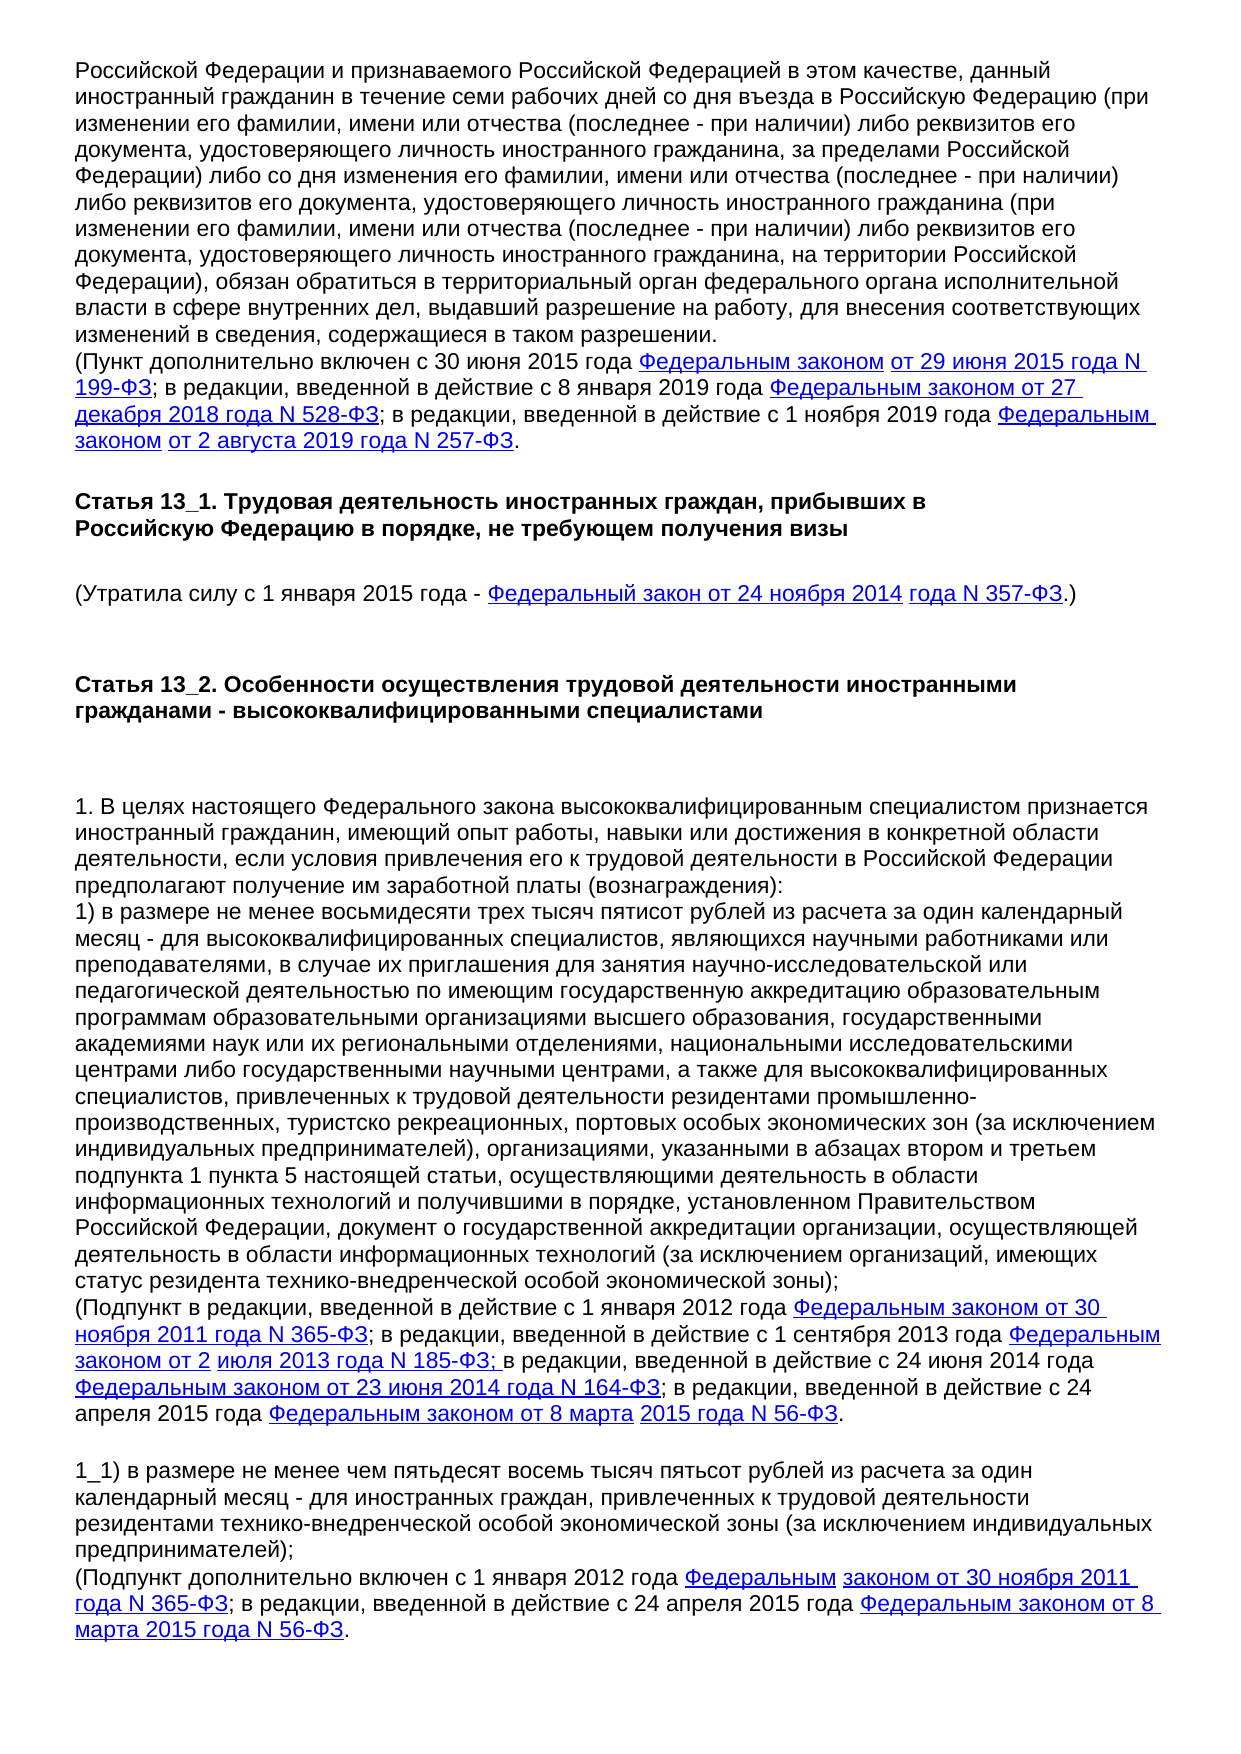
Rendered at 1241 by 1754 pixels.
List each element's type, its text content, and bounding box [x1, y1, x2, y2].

text 1. В целях настоящего Федерального закона высококвалифицированным специалистом признается иностранный гражданин, имеющий опыт работы, навыки или достижения в конкретной области деятельности, если условия привлечения его к трудовой деятельности в Российской Федерации предполагают получение им заработной платы (вознаграждения): [74, 793, 1165, 898]
text (Подпункт в редакции, введенной в действие с 1 января 2012 года Федеральным законом от 30 ноября 2011 года N 365-ФЗ; в редакции, введенной в действие с 1 сентября 2013 года Федеральным законом от 2 июля 2013 года N 185-ФЗ; в редакции, введенной в действие с 24 июня 2014 года Федеральным законом от 23 июня 2014 года N 164-ФЗ; в редакции, введенной в действие с 24 апреля 2015 года Федеральным законом от 8 марта 2015 года N 56-ФЗ. [74, 1294, 1165, 1426]
text 1) в размере не менее восьмидесяти трех тысяч пятисот рублей из расчета за один календарный месяц - для высококвалифицированных специалистов, являющихся научными работниками или преподавателями, в случае их приглашения для занятия научно-исследовательской или педагогической деятельностью по имеющим государственную аккредитацию образовательным программам образовательными организациями высшего образования, государственными академиями наук или их региональными отделениями, национальными исследовательскими центрами либо государственными научными центрами, а также для высококвалифицированных специалистов, привлеченных к трудовой деятельности резидентами промышленно-производственных, туристско рекреационных, портовых особых экономических зон (за исключением индивидуальных предпринимателей), организациями, указанными в абзацах втором и третьем подпункта 1 пункта 5 настоящей статьи, осуществляющими деятельность в области информационных технологий и получившими в порядке, установленном Правительством Российской Федерации, документ о государственной аккредитации организации, осуществляющей деятельность в области информационных технологий (за исключением организаций, имеющих статус резидента технико-внедренческой особой экономической зоны); [74, 898, 1165, 1293]
text Статья 13_1. Трудовая деятельность иностранных граждан, прибывших в Российскую Федерацию в порядке, не требующем получения визы [74, 488, 1053, 541]
text 1_1) в размере не менее чем пятьдесят восемь тысяч пятьсот рублей из расчета за один календарный месяц - для иностранных граждан, привлеченных к трудовой деятельности резидентами технико-внедренческой особой экономической зоны (за исключением индивидуальных предпринимателей); [74, 1457, 1165, 1562]
text (Пункт дополнительно включен с 30 июня 2015 года Федеральным законом от 29 июня 2015 года N 199-ФЗ; в редакции, введенной в действие с 8 января 2019 года Федеральным законом от 27 декабря 2018 года N 528-ФЗ; в редакции, введенной в действие с 1 ноября 2019 года Федеральным законом от 2 августа 2019 года N 257-ФЗ. [74, 348, 1165, 453]
text (Утратила силу с 1 января 2015 года - Федеральный закон от 24 ноября 2014 года N 357-ФЗ.) [74, 580, 1165, 606]
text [74, 57, 1165, 347]
text Статья 13_2. Особенности осуществления трудовой деятельности иностранными гражданами - высококвалифицированными специалистами [74, 671, 1084, 724]
text (Подпункт дополнительно включен с 1 января 2012 года Федеральным законом от 30 ноября 2011 года N 365-ФЗ; в редакции, введенной в действие с 24 апреля 2015 года Федеральным законом от 8 марта 2015 года N 56-ФЗ. [74, 1563, 1165, 1642]
